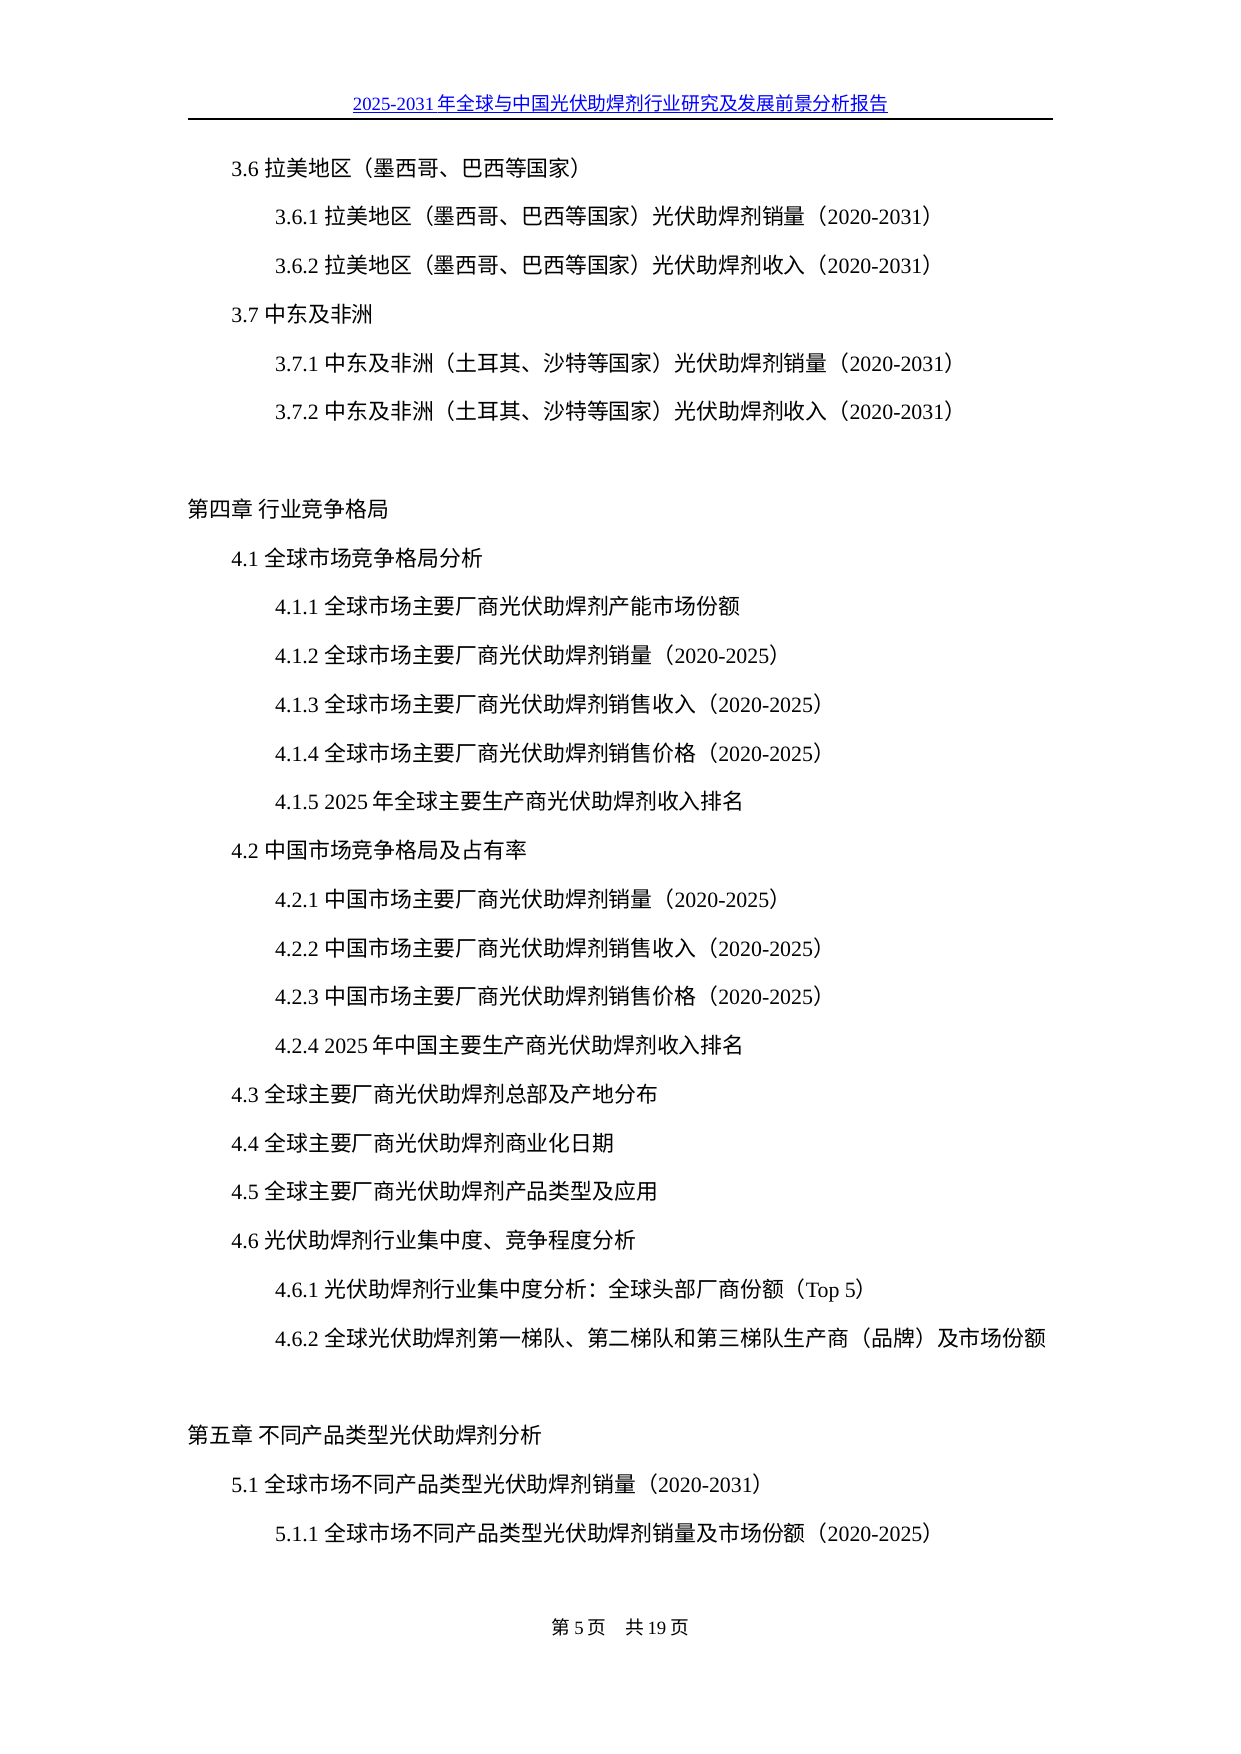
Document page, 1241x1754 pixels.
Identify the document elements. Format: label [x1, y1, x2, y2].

text [187, 150, 1053, 1548]
